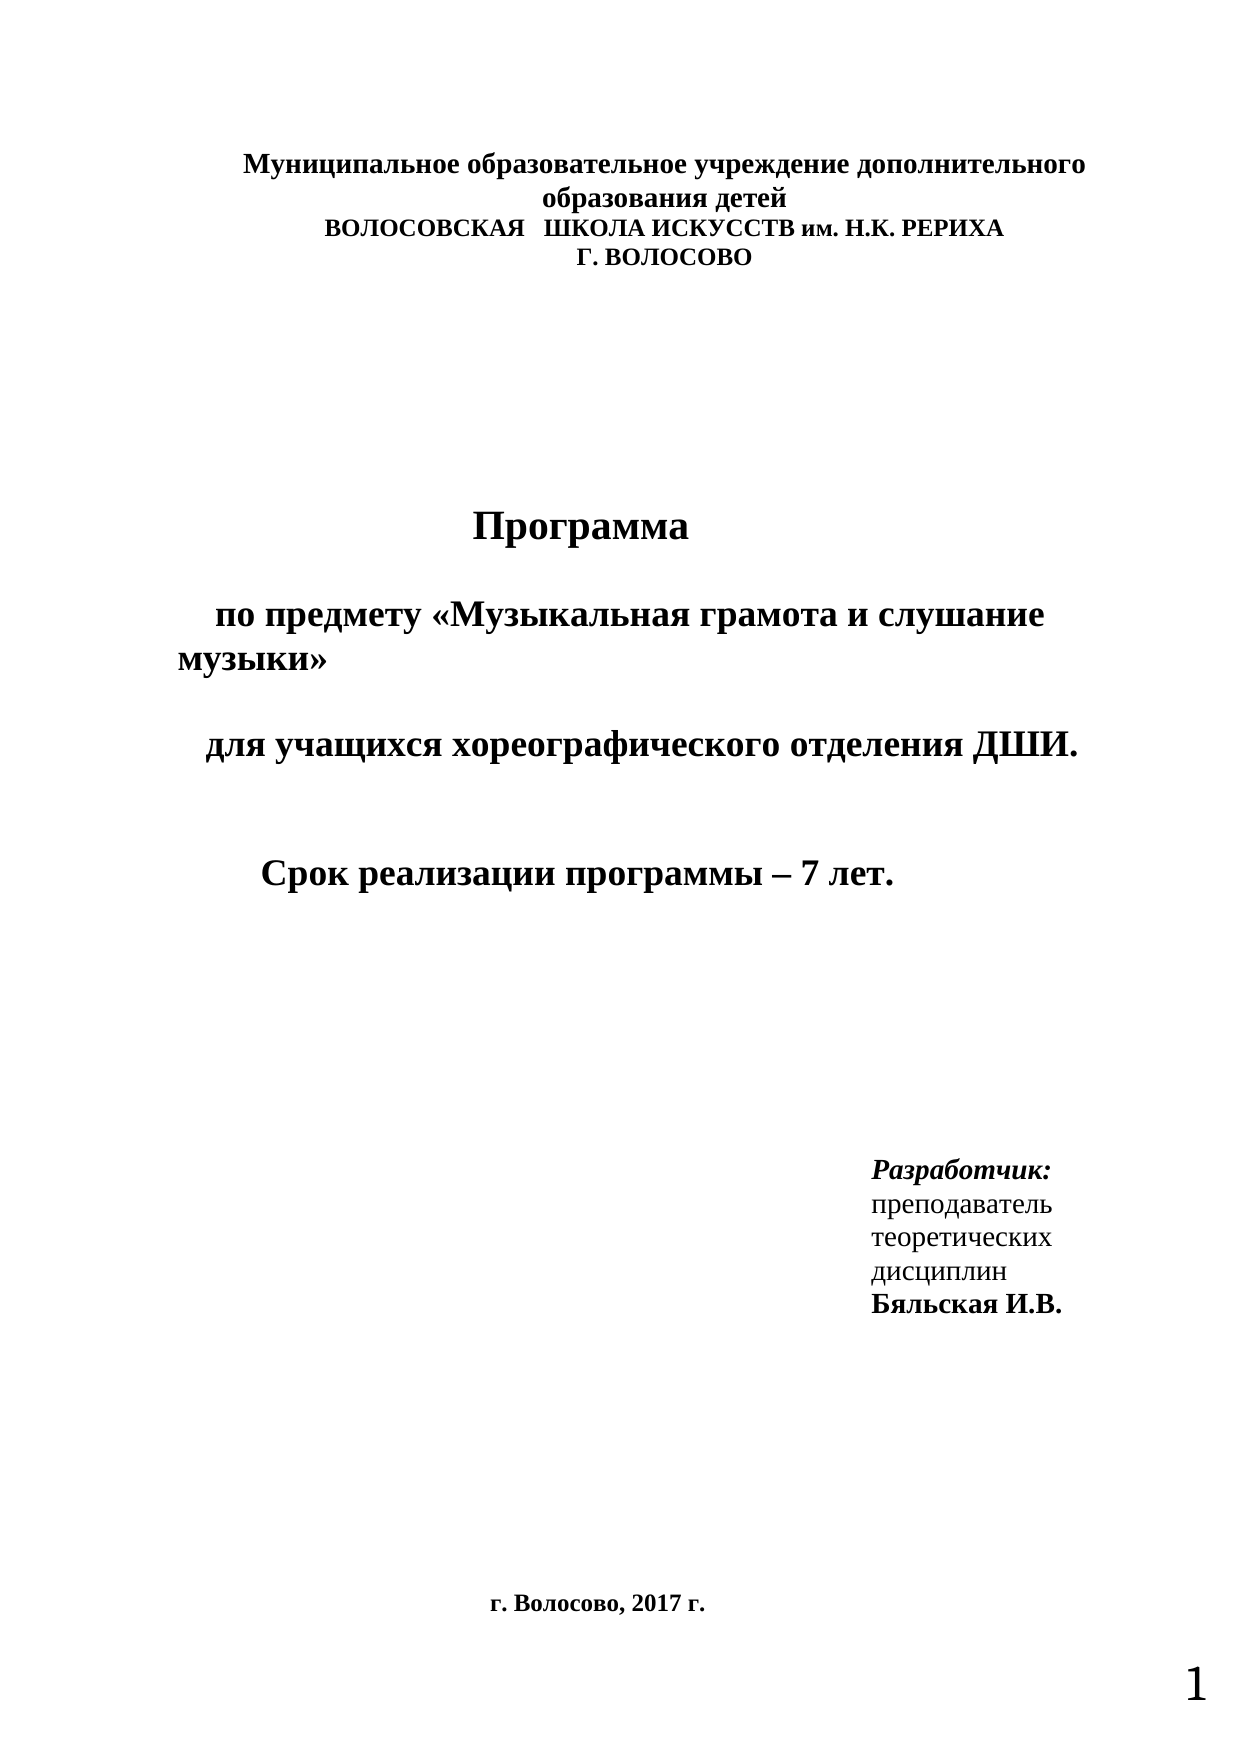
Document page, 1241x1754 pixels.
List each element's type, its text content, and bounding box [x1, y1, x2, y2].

text Разработчик: [871, 1152, 1152, 1186]
text г. Волосово, 2017 г. [177, 1588, 1152, 1617]
text для учащихся хореографического отделения ДШИ. [177, 721, 1152, 764]
text Программа [398, 501, 1152, 549]
text Бяльская И.В. [871, 1287, 1152, 1320]
text Срок реализации программы – 7 лет. [177, 851, 1152, 894]
text Муниципальное образовательное учреждение дополнительного образования детей [177, 146, 1152, 213]
text преподаватель [871, 1186, 1152, 1219]
text теоретических дисциплин [871, 1219, 1152, 1287]
text ВОЛОСОВСКАЯ ШКОЛА ИСКУССТВ им. Н.К. РЕРИХА [177, 213, 1152, 242]
text по предмету «Музыкальная грамота и слушание музыки» [177, 592, 1152, 678]
text Г. ВОЛОСОВО [177, 242, 1152, 271]
